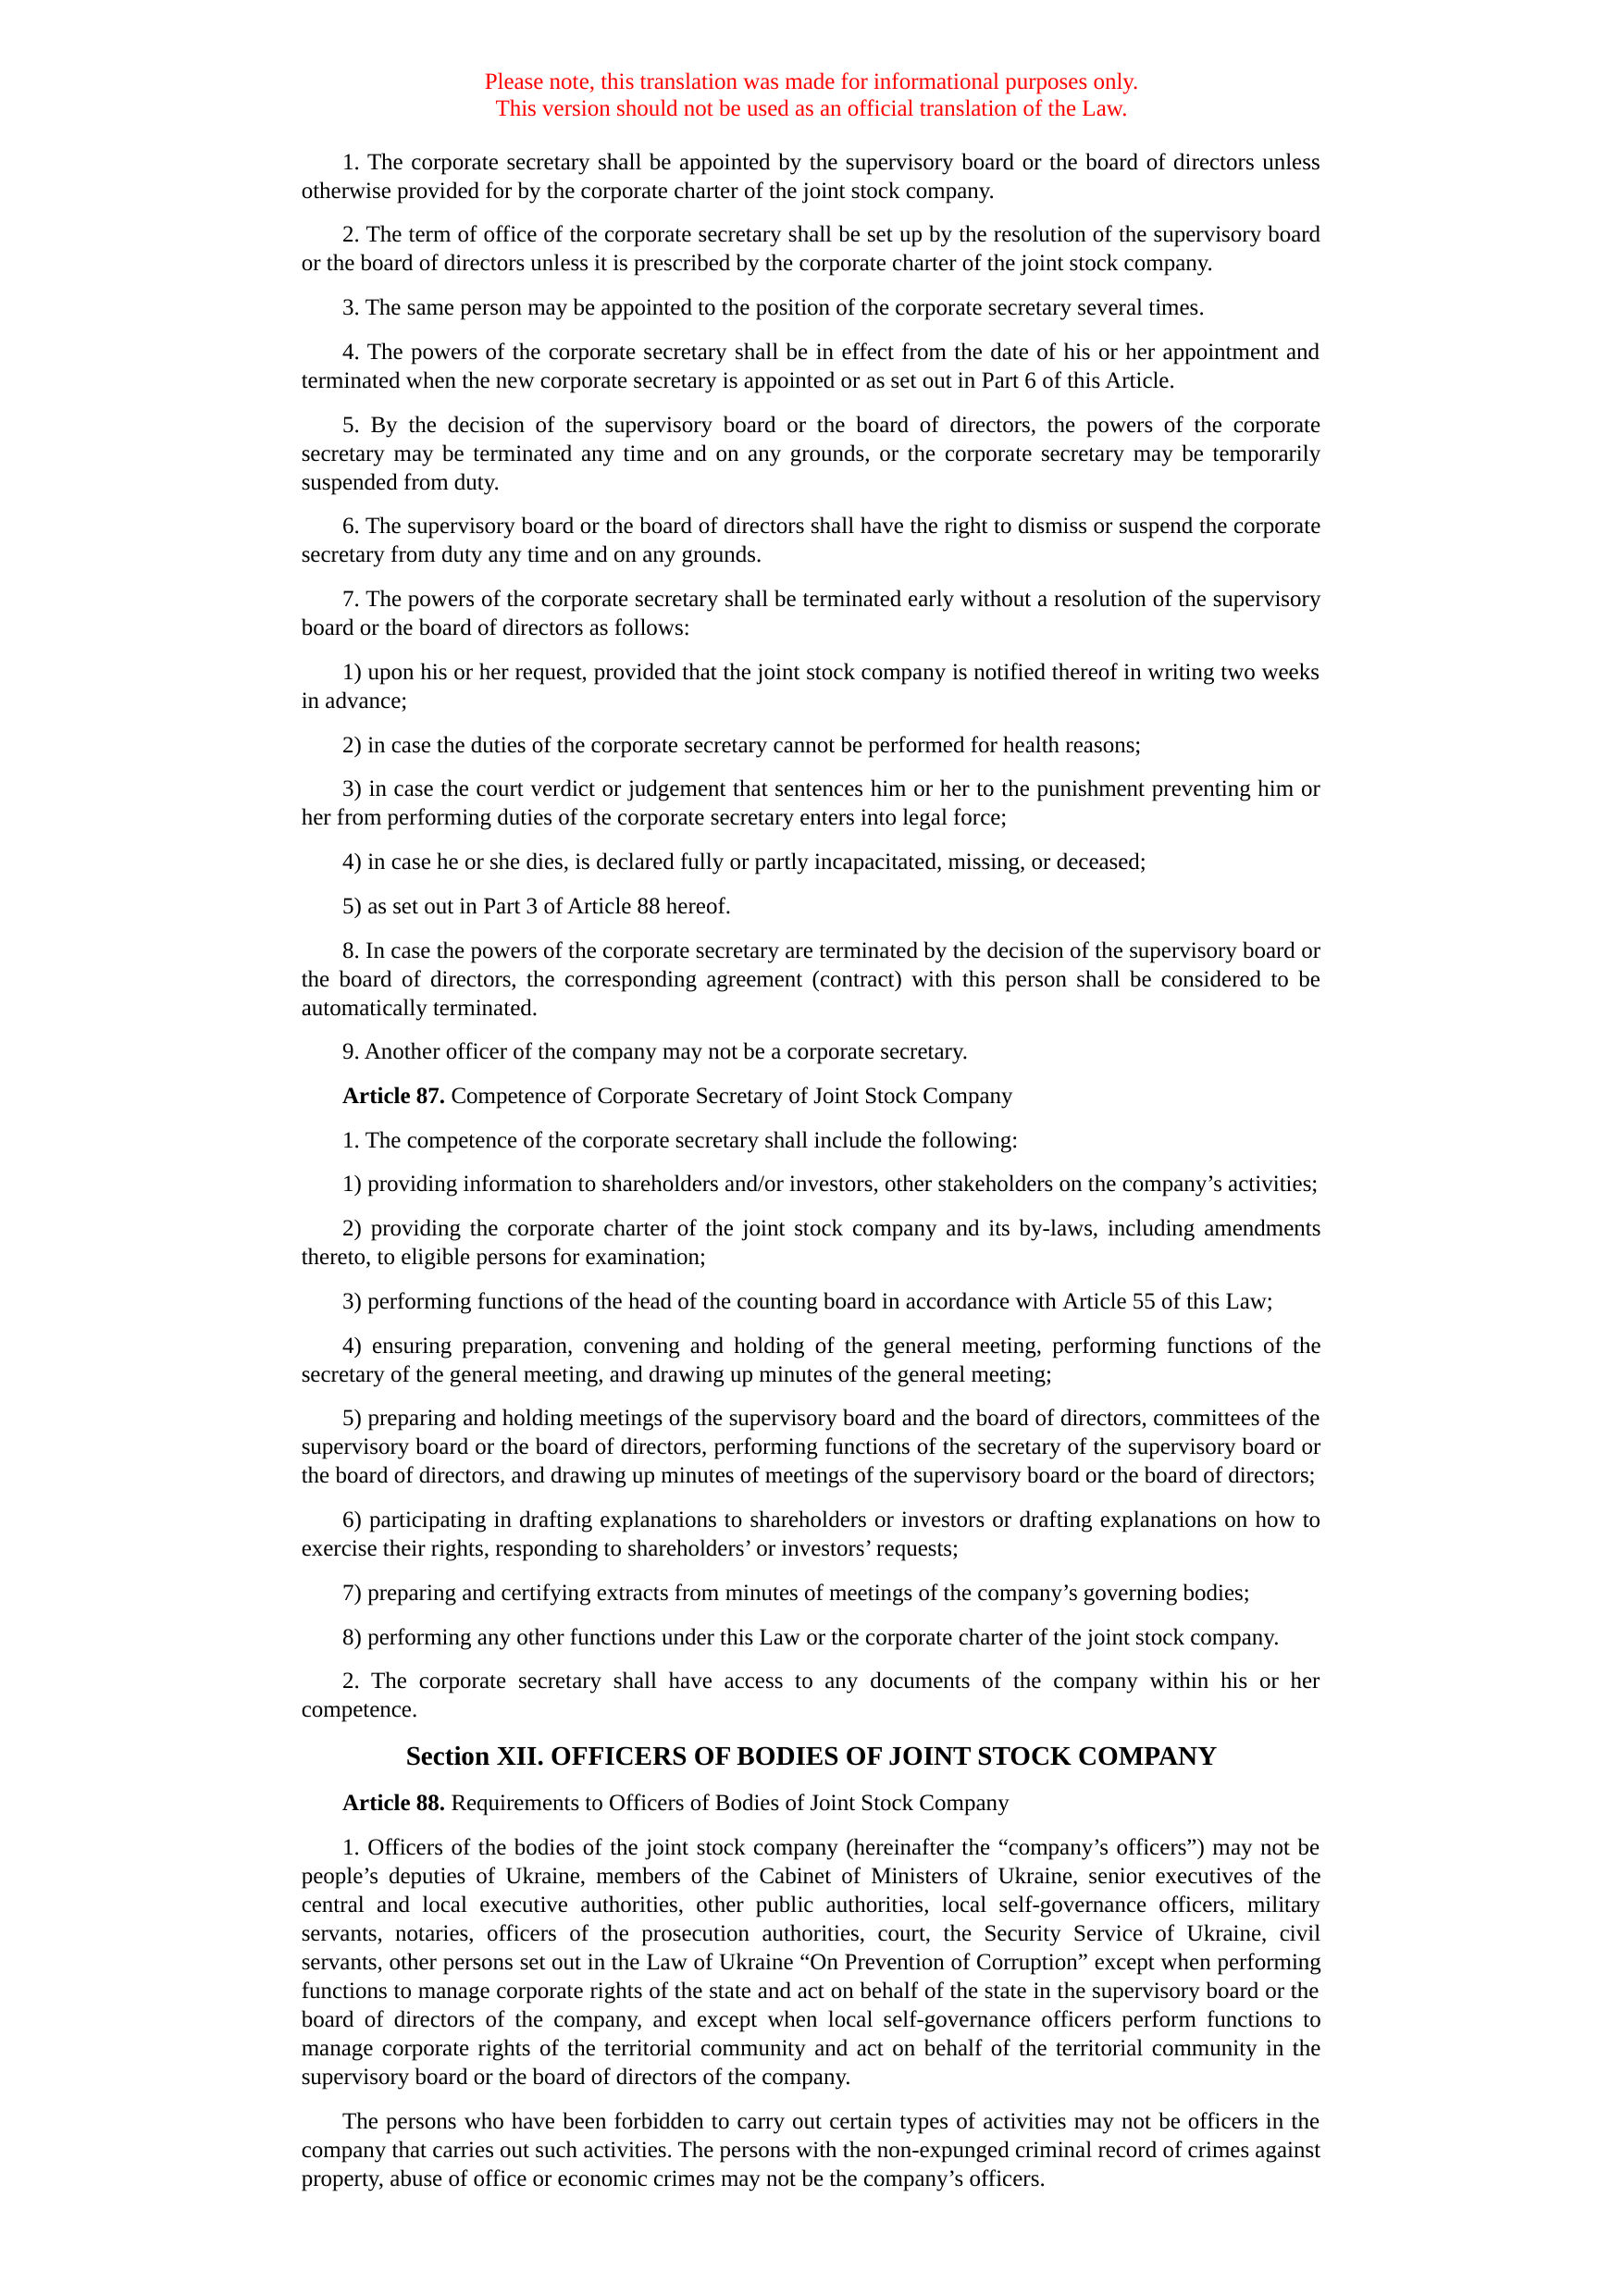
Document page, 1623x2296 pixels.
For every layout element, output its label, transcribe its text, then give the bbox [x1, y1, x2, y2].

text 8. In case the powers of the corporate secretary are terminated by the decision of the supervisory board or the board of directors, the corresponding agreement (contract) with this person shall be considered to be automatically terminated. [302, 937, 1321, 1020]
text Section XII. OFFICERS OF BODIES OF JOINT STOCK COMPANY [302, 1740, 1321, 1771]
text 1) upon his or her request, provided that the joint stock company is notified thereof in writing two weeks in advance; [302, 658, 1321, 714]
text 7) preparing and certifying extracts from minutes of meetings of the company’s governing bodies; [302, 1579, 1321, 1606]
text 2. The term of office of the corporate secretary shall be set up by the resolution of the supervisory board or the board of directors unless it is prescribed by the corporate charter of the joint stock company. [302, 220, 1321, 276]
text 1) providing information to shareholders and/or investors, other stakeholders on the company’s activities; [302, 1170, 1321, 1197]
text 4. The powers of the corporate secretary shall be in effect from the date of his or her appointment and terminated when the new corporate secretary is appointed or as set out in Part 6 of this Article. [302, 338, 1321, 393]
text 5) preparing and holding meetings of the supervisory board and the board of directors, committees of the supervisory board or the board of directors, performing functions of the secretary of the supervisory board or the board of directors, and drawing up minutes of meetings of the supervisory board or the board of directors; [302, 1404, 1321, 1488]
text 9. Another officer of the company may not be a corporate secretary. [302, 1037, 1321, 1064]
text 2) in case the duties of the corporate secretary cannot be performed for health reasons; [302, 731, 1321, 757]
text 6) participating in drafting explanations to shareholders or investors or drafting explanations on how to exercise their rights, responding to shareholders’ or investors’ requests; [302, 1506, 1321, 1561]
text 2) providing the corporate charter of the joint stock company and its by-laws, including amendments thereto, to eligible persons for examination; [302, 1214, 1321, 1270]
text 6. The supervisory board or the board of directors shall have the right to dismiss or suspend the corporate secretary from duty any time and on any grounds. [302, 512, 1321, 567]
text 3) in case the court verdict or judgement that sentences him or her to the punishment preventing him or her from performing duties of the corporate secretary enters into legal force; [302, 775, 1321, 830]
text 1. Officers of the bodies of the joint stock company (hereinafter the “company’s officers”) may not be people’s deputies of Ukraine, members of the Cabinet of Ministers of Ukraine, senior executives of the central and local executive authorities, other public authorities, local self-governance officers, military servants, notaries, officers of the prosecution authorities, court, the Security Service of Ukraine, civil servants, other persons set out in the Law of Ukraine “On Prevention of Corruption” except when performing functions to manage corporate rights of the state and act on behalf of the state in the supervisory board or the board of directors of the company, and except when local self-governance officers perform functions to manage corporate rights of the territorial community and act on behalf of the territorial community in the supervisory board or the board of directors of the company. [302, 1833, 1321, 2090]
text 7. The powers of the corporate secretary shall be terminated early without a resolution of the supervisory board or the board of directors as follows: [302, 585, 1321, 640]
text 3. The same person may be appointed to the position of the corporate secretary several times. [302, 293, 1321, 320]
text 2. The corporate secretary shall have access to any documents of the company within his or her competence. [302, 1667, 1321, 1722]
text Article 88. Requirements to Officers of Bodies of Joint Stock Company [302, 1789, 1321, 1816]
text 5) as set out in Part 3 of Article 88 hereof. [302, 892, 1321, 919]
text The persons who have been forbidden to carry out certain types of activities may not be officers in the company that carries out such activities. The persons with the non-expunged criminal record of crimes against property, abuse of office or economic crimes may not be the company’s officers. [302, 2107, 1321, 2191]
text 1. The corporate secretary shall be appointed by the supervisory board or the board of directors unless otherwise provided for by the corporate charter of the joint stock company. [302, 148, 1321, 203]
text 3) performing functions of the head of the counting board in accordance with Article 55 of this Law; [302, 1287, 1321, 1314]
text Article 87. Competence of Corporate Secretary of Joint Stock Company [302, 1082, 1321, 1109]
text 1. The competence of the corporate secretary shall include the following: [302, 1126, 1321, 1153]
text 5. By the decision of the supervisory board or the board of directors, the powers of the corporate secretary may be terminated any time and on any grounds, or the corporate secretary may be temporarily suspended from duty. [302, 411, 1321, 494]
text 4) in case he or she dies, is declared fully or partly incapacitated, missing, or deceased; [302, 848, 1321, 875]
text 8) performing any other functions under this Law or the corporate charter of the joint stock company. [302, 1623, 1321, 1649]
text 4) ensuring preparation, convening and holding of the general meeting, performing functions of the secretary of the general meeting, and drawing up minutes of the general meeting; [302, 1332, 1321, 1386]
